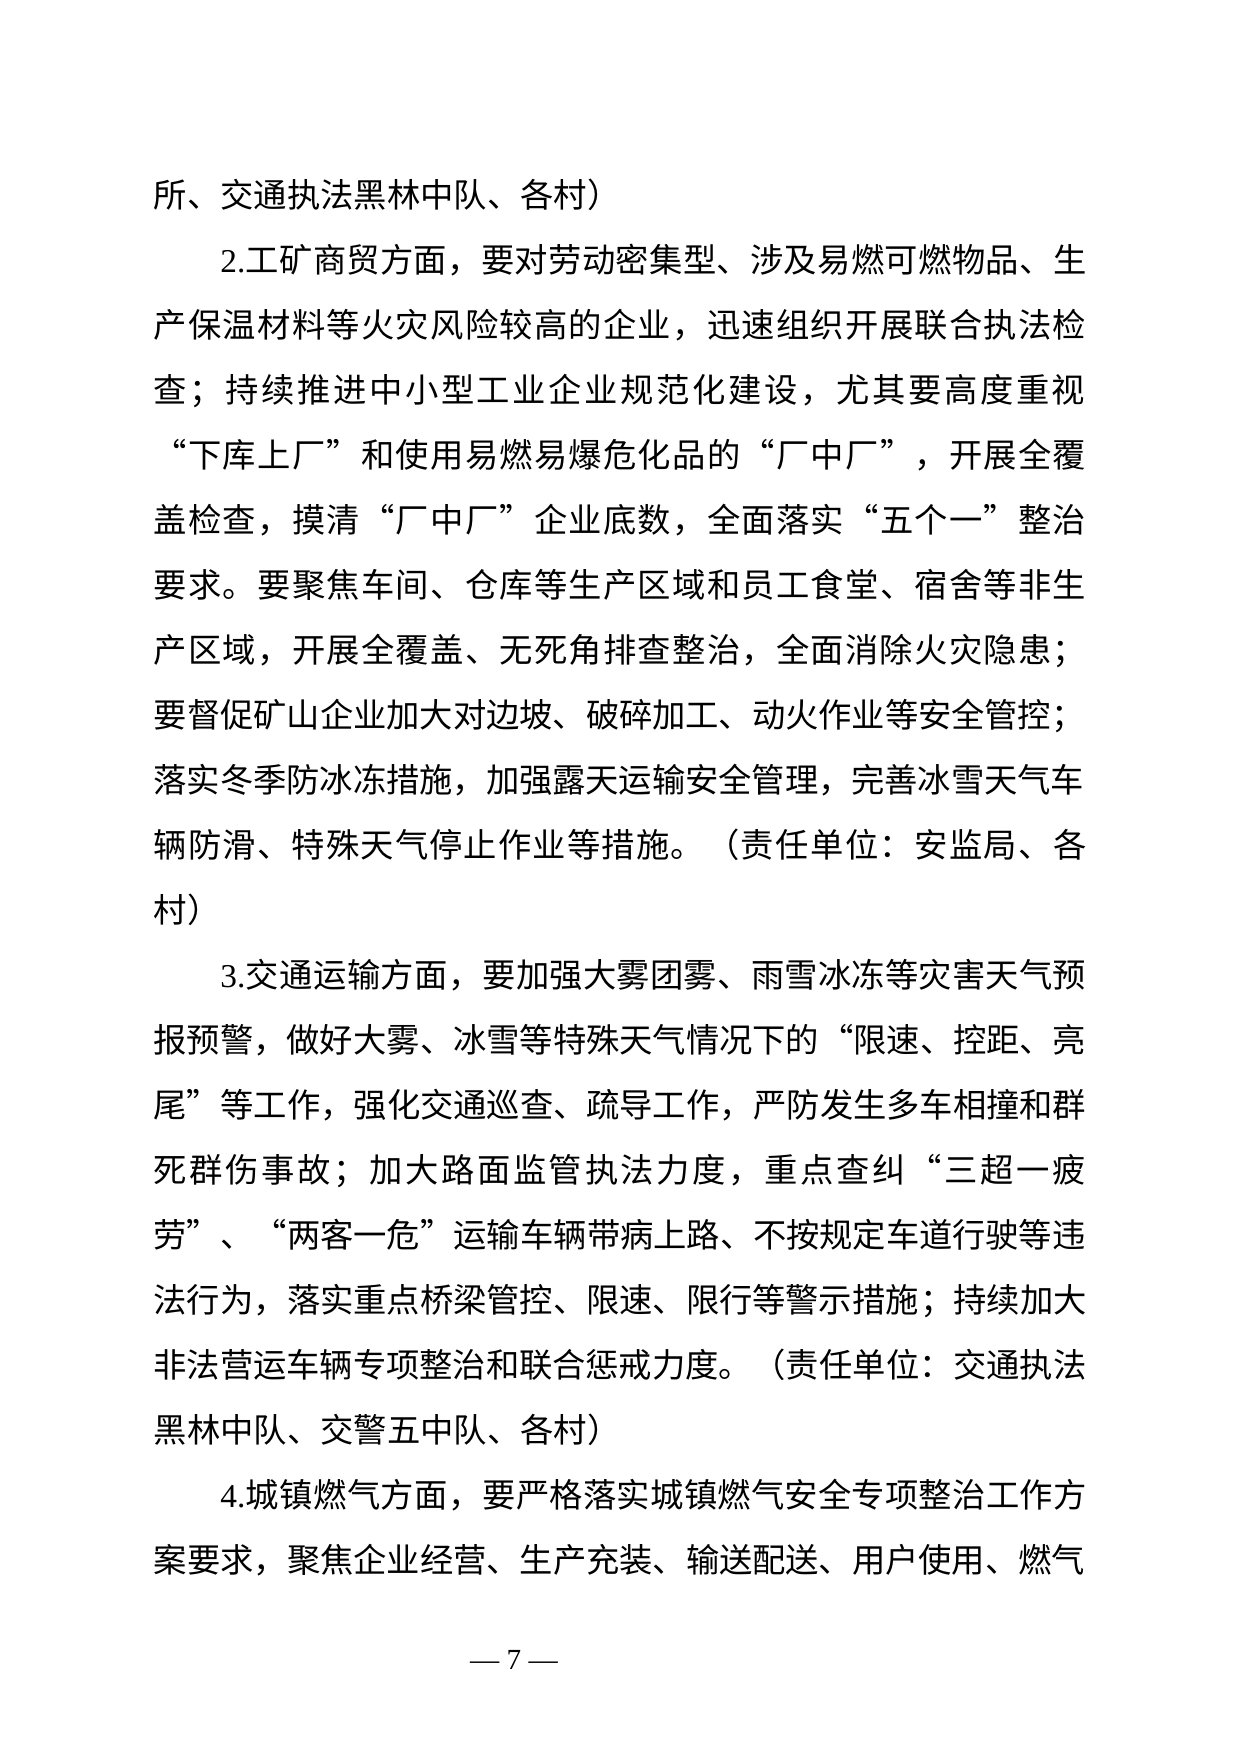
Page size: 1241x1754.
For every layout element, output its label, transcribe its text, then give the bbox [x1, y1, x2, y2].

text 2.工矿商贸方面，要对劳动密集型、涉及易燃可燃物品、生产保温材料等火灾风险较高的企业，迅速组织开展联合执法检查；持续推进中小型工业企业规范化建设，尤其要高度重视“下库上厂”和使用易燃易爆危化品的“厂中厂”，开展全覆盖检查，摸清“厂中厂”企业底数，全面落实“五个一”整治要求。要聚焦车间、仓库等生产区域和员工食堂、宿舍等非生产区域，开展全覆盖、无死角排查整治，全面消除火灾隐患；要督促矿山企业加大对边坡、破碎加工、动火作业等安全管控；落实冬季防冰冻措施，加强露天运输安全管理，完善冰雪天气车辆防滑、特殊天气停止作业等措施。（责任单位：安监局、各村） [153, 225, 1087, 940]
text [153, 1460, 1087, 1590]
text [153, 160, 1087, 225]
text 3.交通运输方面，要加强大雾团雾、雨雪冰冻等灾害天气预报预警，做好大雾、冰雪等特殊天气情况下的“限速、控距、亮尾”等工作，强化交通巡查、疏导工作，严防发生多车相撞和群死群伤事故；加大路面监管执法力度，重点查纠“三超一疲劳”、“两客一危”运输车辆带病上路、不按规定车道行驶等违法行为，落实重点桥梁管控、限速、限行等警示措施；持续加大非法营运车辆专项整治和联合惩戒力度。（责任单位：交通执法黑林中队、交警五中队、各村） [153, 940, 1087, 1460]
